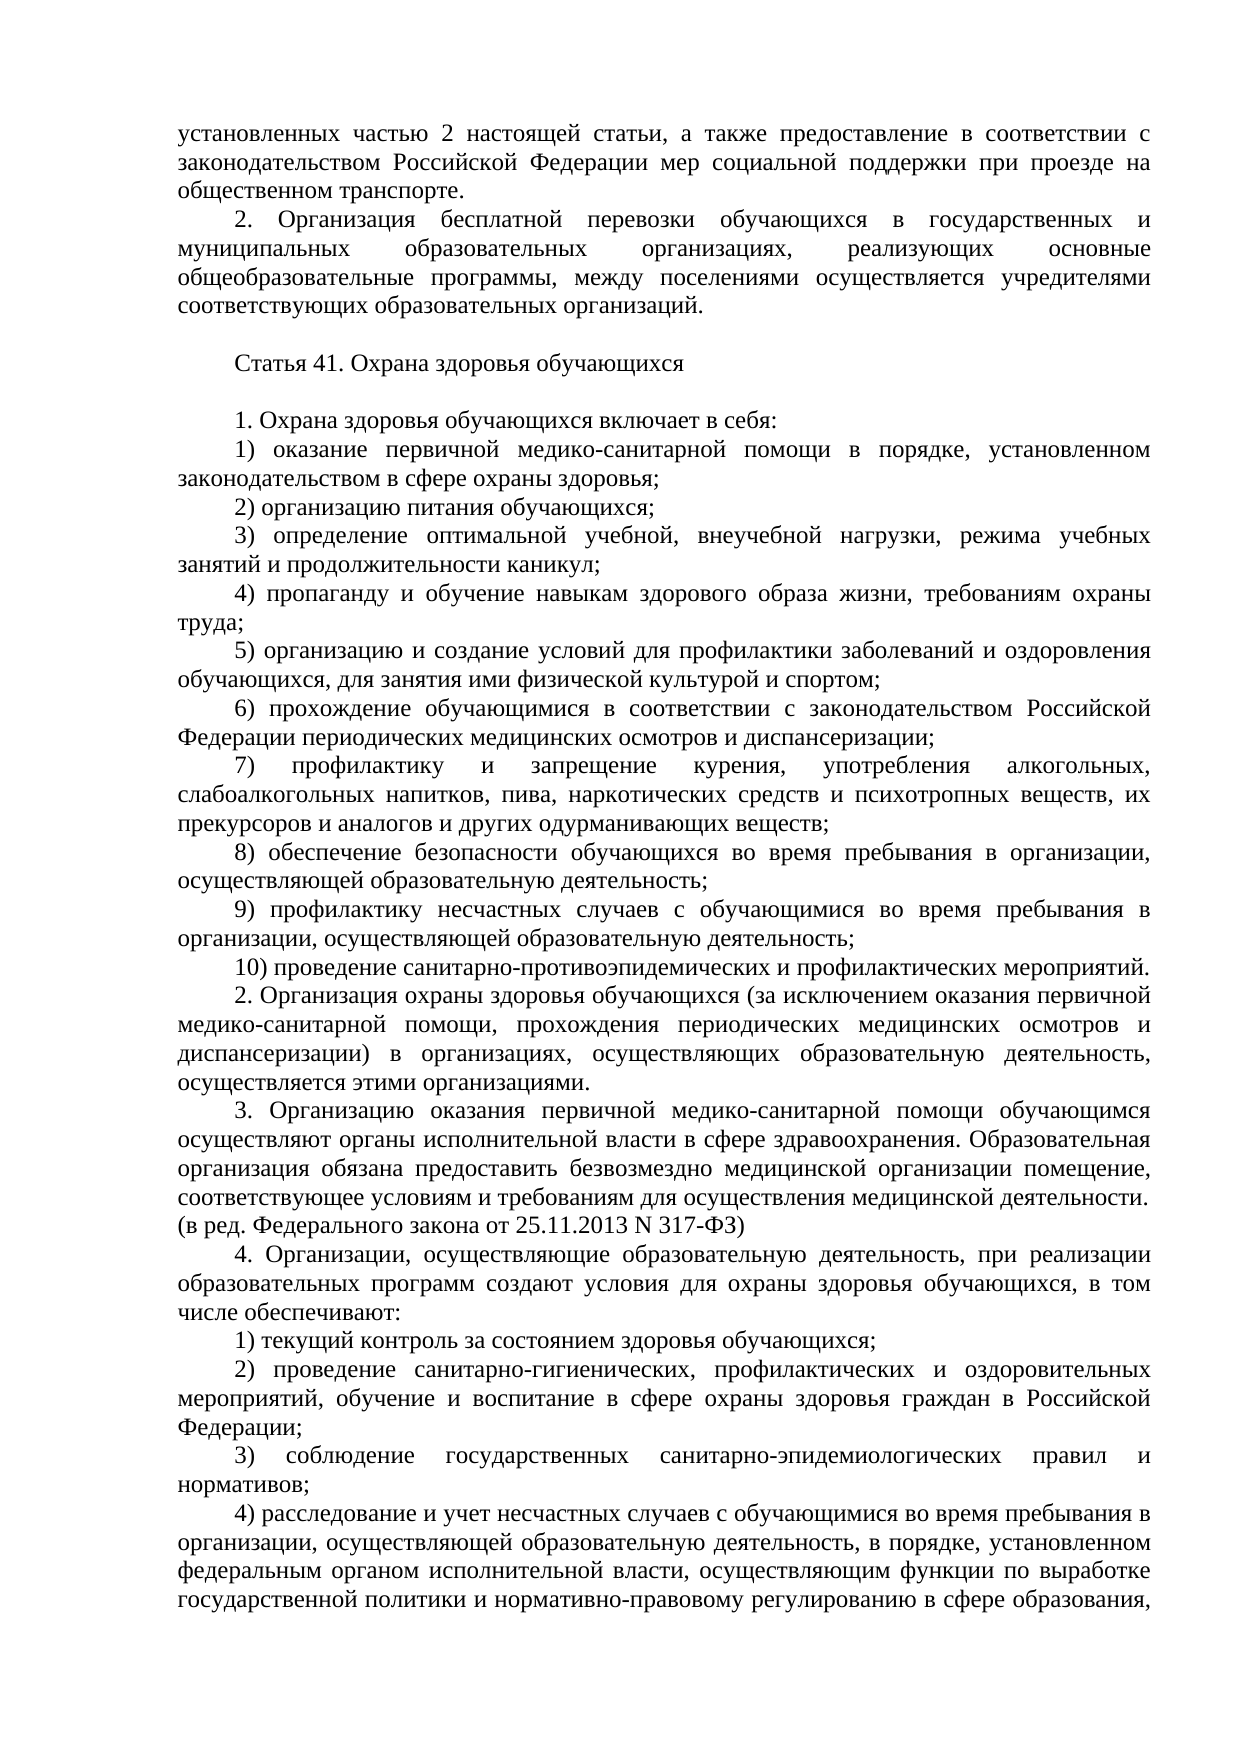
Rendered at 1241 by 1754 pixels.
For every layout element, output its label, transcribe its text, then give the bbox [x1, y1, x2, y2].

text 4) пропаганду и обучение навыкам здорового образа жизни, требованиям охраны труда; [177, 578, 1152, 636]
text (в ред. Федерального закона от 25.11.2013 N 317-ФЗ) [177, 1211, 1152, 1239]
text 3) соблюдение государственных санитарно-эпидемиологических правил и нормативов; [177, 1441, 1152, 1498]
text 3) определение оптимальной учебной, внеучебной нагрузки, режима учебных занятий и продолжительности каникул; [177, 521, 1152, 578]
text 1. Охрана здоровья обучающихся включает в себя: [177, 406, 1152, 434]
text 7) профилактику и запрещение курения, употребления алкогольных, слабоалкогольных напитков, пива, наркотических средств и психотропных веществ, их прекурсоров и аналогов и других одурманивающих веществ; [177, 751, 1152, 837]
text 3. Организацию оказания первичной медико-санитарной помощи обучающимся осуществляют органы исполнительной власти в сфере здравоохранения. Образовательная организация обязана предоставить безвозмездно медицинской организации помещение, соответствующее условиям и требованиям для осуществления медицинской деятельности. [177, 1096, 1152, 1211]
text 1) оказание первичной медико-санитарной помощи в порядке, установленном законодательством в сфере охраны здоровья; [177, 434, 1152, 492]
text 1) текущий контроль за состоянием здоровья обучающихся; [177, 1326, 1152, 1354]
text 2) проведение санитарно-гигиенических, профилактических и оздоровительных мероприятий, обучение и воспитание в сфере охраны здоровья граждан в Российской Федерации; [177, 1354, 1152, 1441]
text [177, 118, 1152, 204]
text 5) организацию и создание условий для профилактики заболеваний и оздоровления обучающихся, для занятия ими физической культурой и спортом; [177, 636, 1152, 693]
text 10) проведение санитарно-противоэпидемических и профилактических мероприятий. [177, 952, 1152, 981]
text 2. Организация бесплатной перевозки обучающихся в государственных и муниципальных образовательных организациях, реализующих основные общеобразовательные программы, между поселениями осуществляется учредителями соответствующих образовательных организаций. [177, 204, 1152, 319]
text 4. Организации, осуществляющие образовательную деятельность, при реализации образовательных программ создают условия для охраны здоровья обучающихся, в том числе обеспечивают: [177, 1239, 1152, 1326]
text Статья 41. Охрана здоровья обучающихся [177, 348, 1152, 377]
text 6) прохождение обучающимися в соответствии с законодательством Российской Федерации периодических медицинских осмотров и диспансеризации; [177, 693, 1152, 751]
text 2) организацию питания обучающихся; [177, 492, 1152, 521]
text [177, 1498, 1152, 1613]
text 9) профилактику несчастных случаев с обучающимися во время пребывания в организации, осуществляющей образовательную деятельность; [177, 894, 1152, 952]
text 2. Организация охраны здоровья обучающихся (за исключением оказания первичной медико-санитарной помощи, прохождения периодических медицинских осмотров и диспансеризации) в организациях, осуществляющих образовательную деятельность, осуществляется этими организациями. [177, 981, 1152, 1096]
text 8) обеспечение безопасности обучающихся во время пребывания в организации, осуществляющей образовательную деятельность; [177, 837, 1152, 894]
